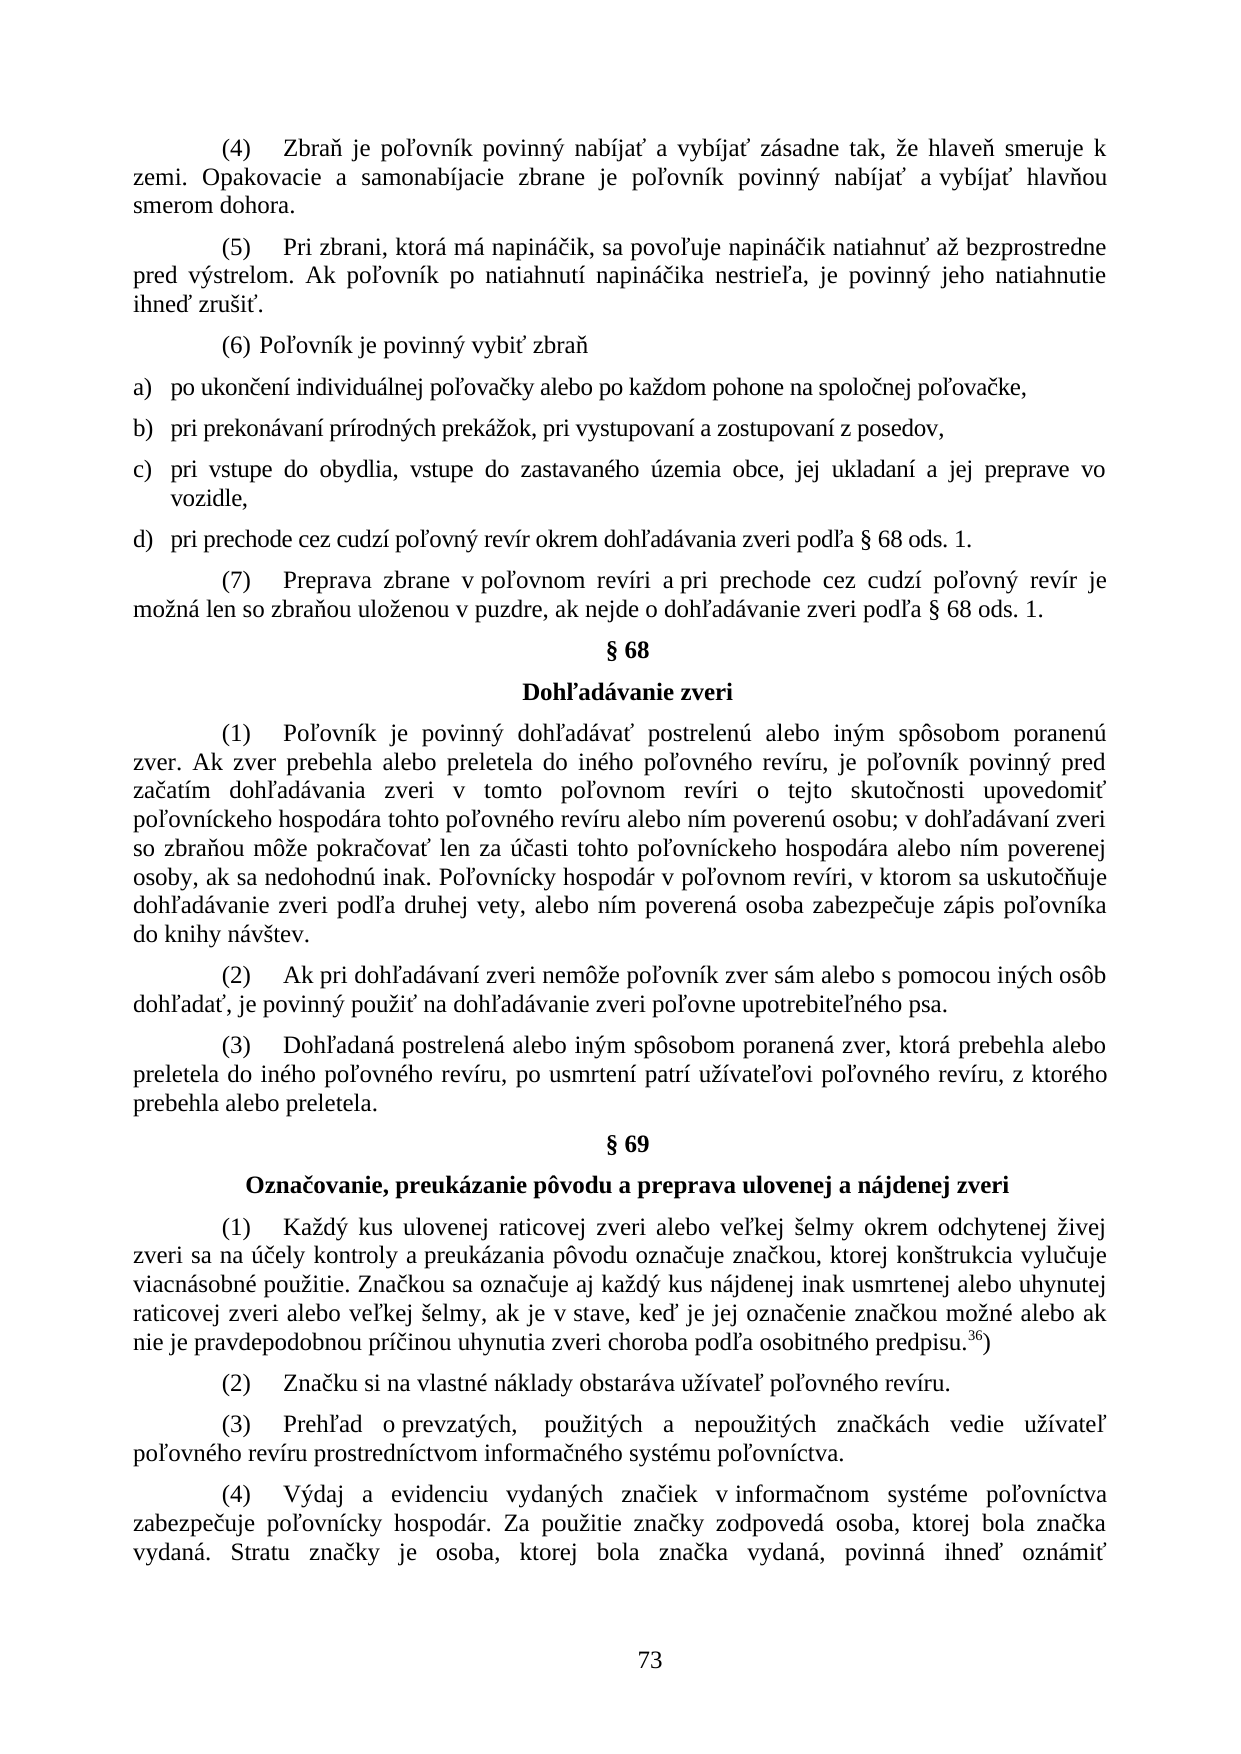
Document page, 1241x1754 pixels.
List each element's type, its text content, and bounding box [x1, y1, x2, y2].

list pri vstupe do obydlia, vstupe do zastavaného územia obce, jej ukladaní a jej preprave vo vozidle, [133, 454, 1107, 512]
subtitle § 69 [148, 1129, 1107, 1158]
list Značku si na vlastné náklady obstaráva užívateľ poľovného revíru. [133, 1368, 1107, 1397]
list Zbraň je poľovník povinný nabíjať a vybíjať zásadne tak, že hlaveň smeruje k zemi. Opakovacie a samonabíjacie zbrane je poľovník povinný nabíjať a vybíjať hlavňou smerom dohora. [133, 133, 1107, 219]
list Dohľadaná postrelená alebo iným spôsobom poranená zver, ktorá prebehla alebo preletela do iného poľovného revíru, po usmrtení patrí užívateľovi poľovného revíru, z ktorého prebehla alebo preletela. [133, 1030, 1107, 1117]
subtitle § 68 [148, 635, 1107, 664]
list Preprava zbrane v poľovnom revíri a pri prechode cez cudzí poľovný revír je možná len so zbraňou uloženou v puzdre, ak nejde o dohľadávanie zveri podľa § 68 ods. 1. [133, 565, 1107, 623]
list Poľovník je povinný dohľadávať postrelenú alebo iným spôsobom poranenú zver. Ak zver prebehla alebo preletela do iného poľovného revíru, je poľovník povinný pred začatím dohľadávania zveri v tomto poľovnom revíri o tejto skutočnosti upovedomiť poľovníckeho hospodára tohto poľovného revíru alebo ním poverenú osobu; v dohľadávaní zveri so zbraňou môže pokračovať len za účasti tohto poľovníckeho hospodára alebo ním poverenej osoby, ak sa nedohodnú inak. Poľovnícky hospodár v poľovnom revíri, v ktorom sa uskutočňuje dohľadávanie zveri podľa druhej vety, alebo ním poverená osoba zabezpečuje zápis poľovníka do knihy návštev. [133, 718, 1107, 948]
list pri prekonávaní prírodných prekážok, pri vystupovaní a zostupovaní z posedov, [133, 413, 1107, 442]
subtitle Dohľadávanie zveri [148, 677, 1107, 705]
list po ukončení individuálnej poľovačky alebo po každom pohone na spoločnej poľovačke, [133, 372, 1107, 400]
list Poľovník je povinný vybiť zbraň [222, 330, 1107, 359]
list Ak pri dohľadávaní zveri nemôže poľovník zver sám alebo s pomocou iných osôb dohľadať, je povinný použiť na dohľadávanie zveri poľovne upotrebiteľného psa. [133, 960, 1107, 1018]
list pri prechode cez cudzí poľovný revír okrem dohľadávania zveri podľa § 68 ods. 1. [133, 524, 1107, 553]
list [133, 1479, 1107, 1565]
list Prehľad o prevzatých, použitých a nepoužitých značkách vedie užívateľ poľovného revíru prostredníctvom informačného systému poľovníctva. [133, 1409, 1107, 1467]
list Každý kus ulovenej raticovej zveri alebo veľkej šelmy okrem odchytenej živej zveri sa na účely kontroly a preukázania pôvodu označuje značkou, ktorej konštrukcia vylučuje viacnásobné použitie. Značkou sa označuje aj každý kus nájdenej inak usmrtenej alebo uhynutej raticovej zveri alebo veľkej šelmy, ak je v stave, keď je jej označenie značkou možné alebo ak nie je pravdepodobnou príčinou uhynutia zveri choroba podľa osobitného predpisu.36) [133, 1212, 1107, 1355]
subtitle Označovanie, preukázanie pôvodu a preprava ulovenej a nájdenej zveri [148, 1170, 1107, 1199]
list Pri zbrani, ktorá má napináčik, sa povoľuje napináčik natiahnuť až bezprostredne pred výstrelom. Ak poľovník po natiahnutí napináčika nestrieľa, je povinný jeho natiahnutie ihneď zrušiť. [133, 232, 1107, 318]
